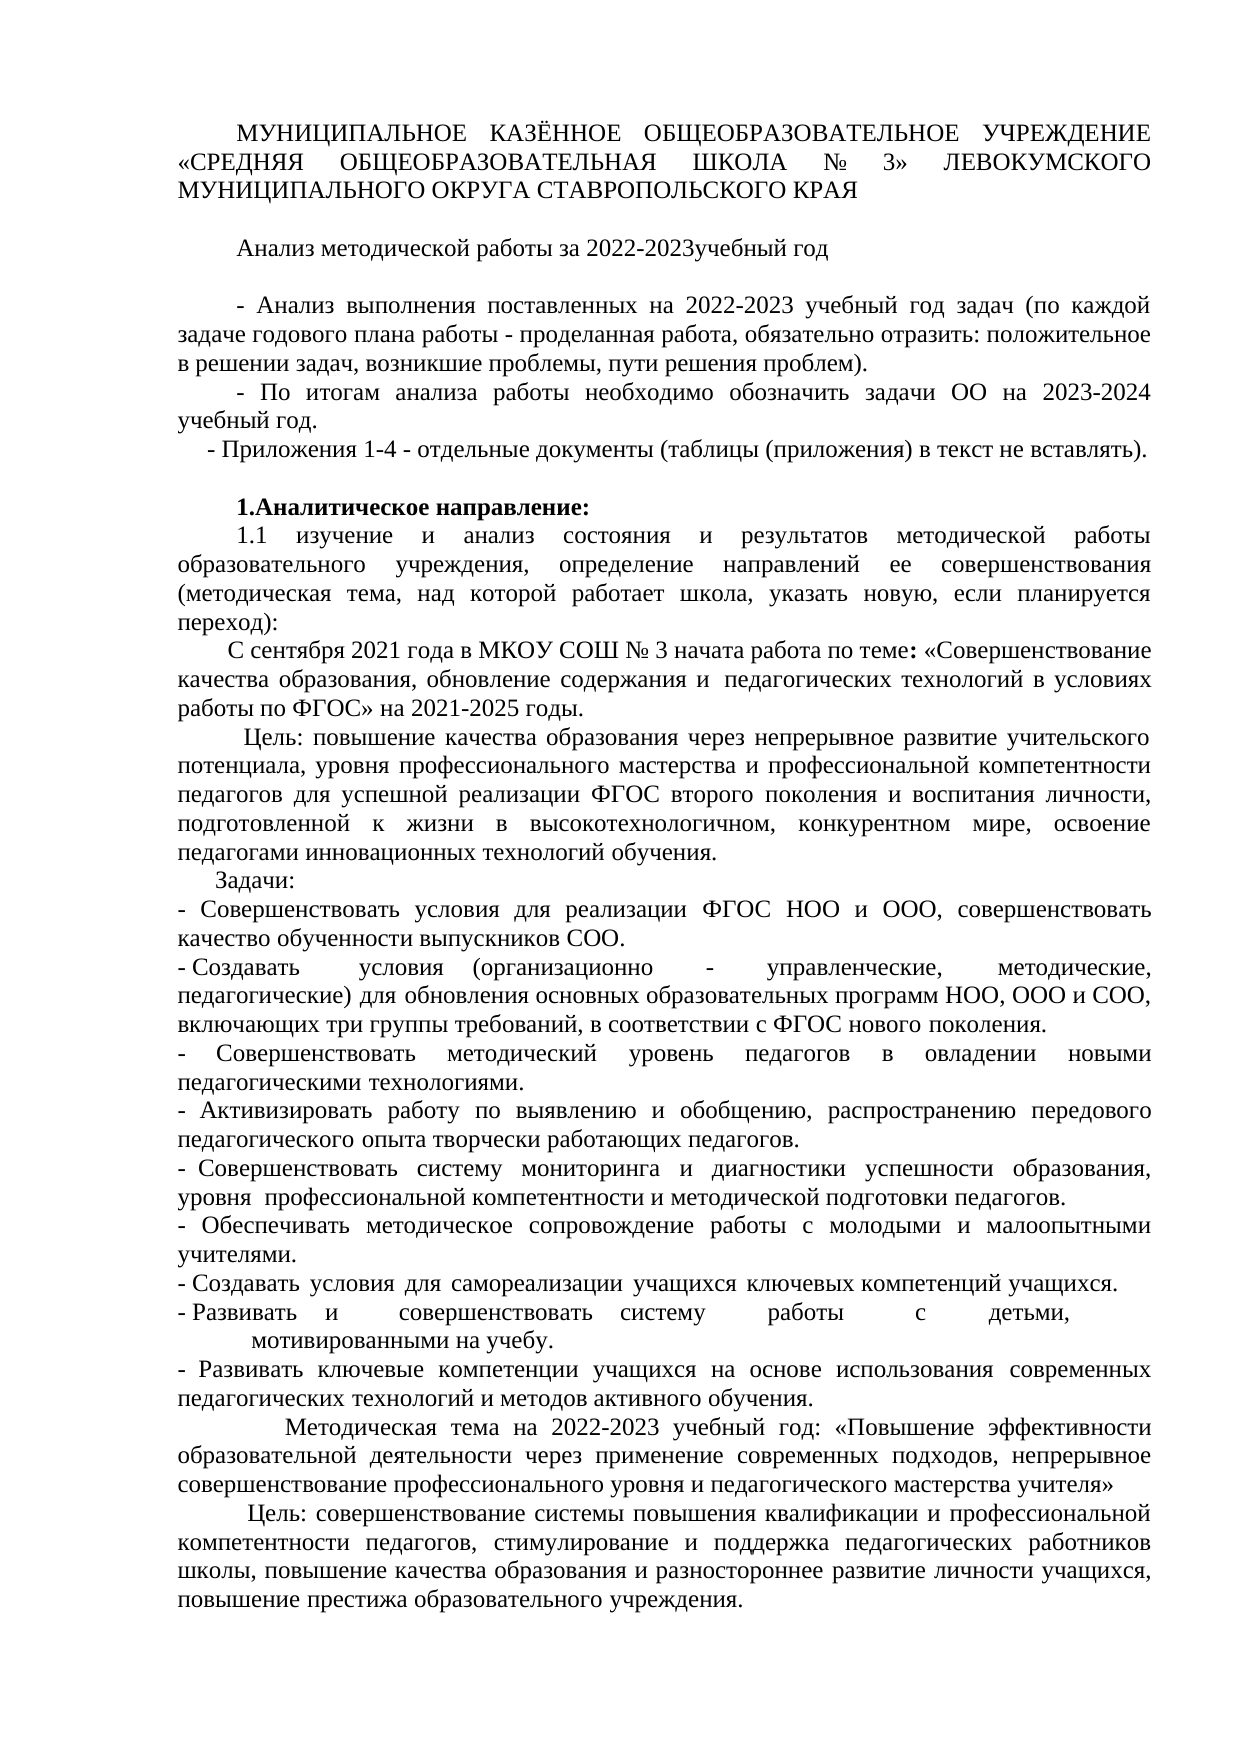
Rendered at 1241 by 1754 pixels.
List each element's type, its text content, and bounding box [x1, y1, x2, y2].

text Цель: повышение качества образования через непрерывное развитие учительского потенциала, уровня профессионального мастерства и профессиональной компетентности педагогов для успешной реализации ФГОС второго поколения и воспитания личности, подготовленной к жизни в высокотехнологичном, конкурентном мире, освоение педагогами инновационных технологий обучения. [177, 722, 1152, 866]
text - Создавать условия для самореализации учащихся ключевых компетенций учащихся. [177, 1268, 1152, 1297]
text Методическая тема на 2022-2023 учебный год: «Повышение эффективности образовательной деятельности через применение современных подходов, непрерывное совершенствование профессионального уровня и педагогического мастерства учителя» [177, 1412, 1152, 1498]
text МУНИЦИПАЛЬНОЕ КАЗЁННОЕ ОБЩЕОБРАЗОВАТЕЛЬНОЕ УЧРЕЖДЕНИЕ «СРЕДНЯЯ ОБЩЕОБРАЗОВАТЕЛЬНАЯ ШКОЛА № 3» ЛЕВОКУМСКОГО МУНИЦИПАЛЬНОГО ОКРУГА СТАВРОПОЛЬСКОГО КРАЯ [177, 118, 1152, 204]
text 1.1 изучение и анализ состояния и результатов методической работы образовательного учреждения, определение направлений ее совершенствования (методическая тема, над которой работает школа, указать новую, если планируется переход): [177, 521, 1152, 636]
text - Совершенствовать систему мониторинга и диагностики успешности образования, уровня профессиональной компетентности и методической подготовки педагогов. [177, 1153, 1152, 1211]
text - Создавать условия (организационно - управленческие, методические, педагогические) для обновления основных образовательных программ НОО, ООО и СОО, включающих три группы требований, в соответствии с ФГОС нового поколения. [177, 952, 1152, 1038]
text - По итогам анализа работы необходимо обозначить задачи ОО на 2023-2024 учебный год. [177, 377, 1152, 434]
text - Совершенствовать методический уровень педагогов в овладении новыми педагогическими технологиями. [177, 1038, 1152, 1096]
text Цель: совершенствование системы повышения квалификации и профессиональной компетентности педагогов, стимулирование и поддержка педагогических работников школы, повышение качества образования и разностороннее развитие личности учащихся, повышение престижа образовательного учреждения. [177, 1498, 1152, 1613]
text Задачи: [177, 866, 1152, 894]
text 1.Аналитическое направление: [177, 492, 1152, 521]
text - Развивать ключевые компетенции учащихся на основе использования современных педагогических технологий и методов активного обучения. [177, 1354, 1152, 1412]
text Анализ методической работы за 2022-2023учебный год [177, 233, 1152, 262]
text - Обеспечивать методическое сопровождение работы с молодыми и малоопытными учителями. [177, 1211, 1152, 1268]
text - Активизировать работу по выявлению и обобщению, распространению передового педагогического опыта творчески работающих педагогов. [177, 1096, 1152, 1153]
text - Анализ выполнения поставленных на 2022-2023 учебный год задач (по каждой задаче годового плана работы - проделанная работа, обязательно отразить: положительное в решении задач, возникшие проблемы, пути решения проблем). [177, 291, 1152, 377]
text - Развивать и совершенствовать систему работы с детьми, мотивированными на учебу. [177, 1297, 1152, 1354]
text - Приложения 1-4 - отдельные документы (таблицы (приложения) в текст не вставлять). [177, 434, 1152, 463]
text С сентября 2021 года в МКОУ СОШ № 3 начата работа по теме: «Совершенствование качества образования, обновление содержания и педагогических технологий в условиях работы по ФГОС» на 2021-2025 годы. [177, 636, 1152, 722]
text - Совершенствовать условия для реализации ФГОС НОО и ООО, совершенствовать качество обученности выпускников СОО. [177, 894, 1152, 952]
